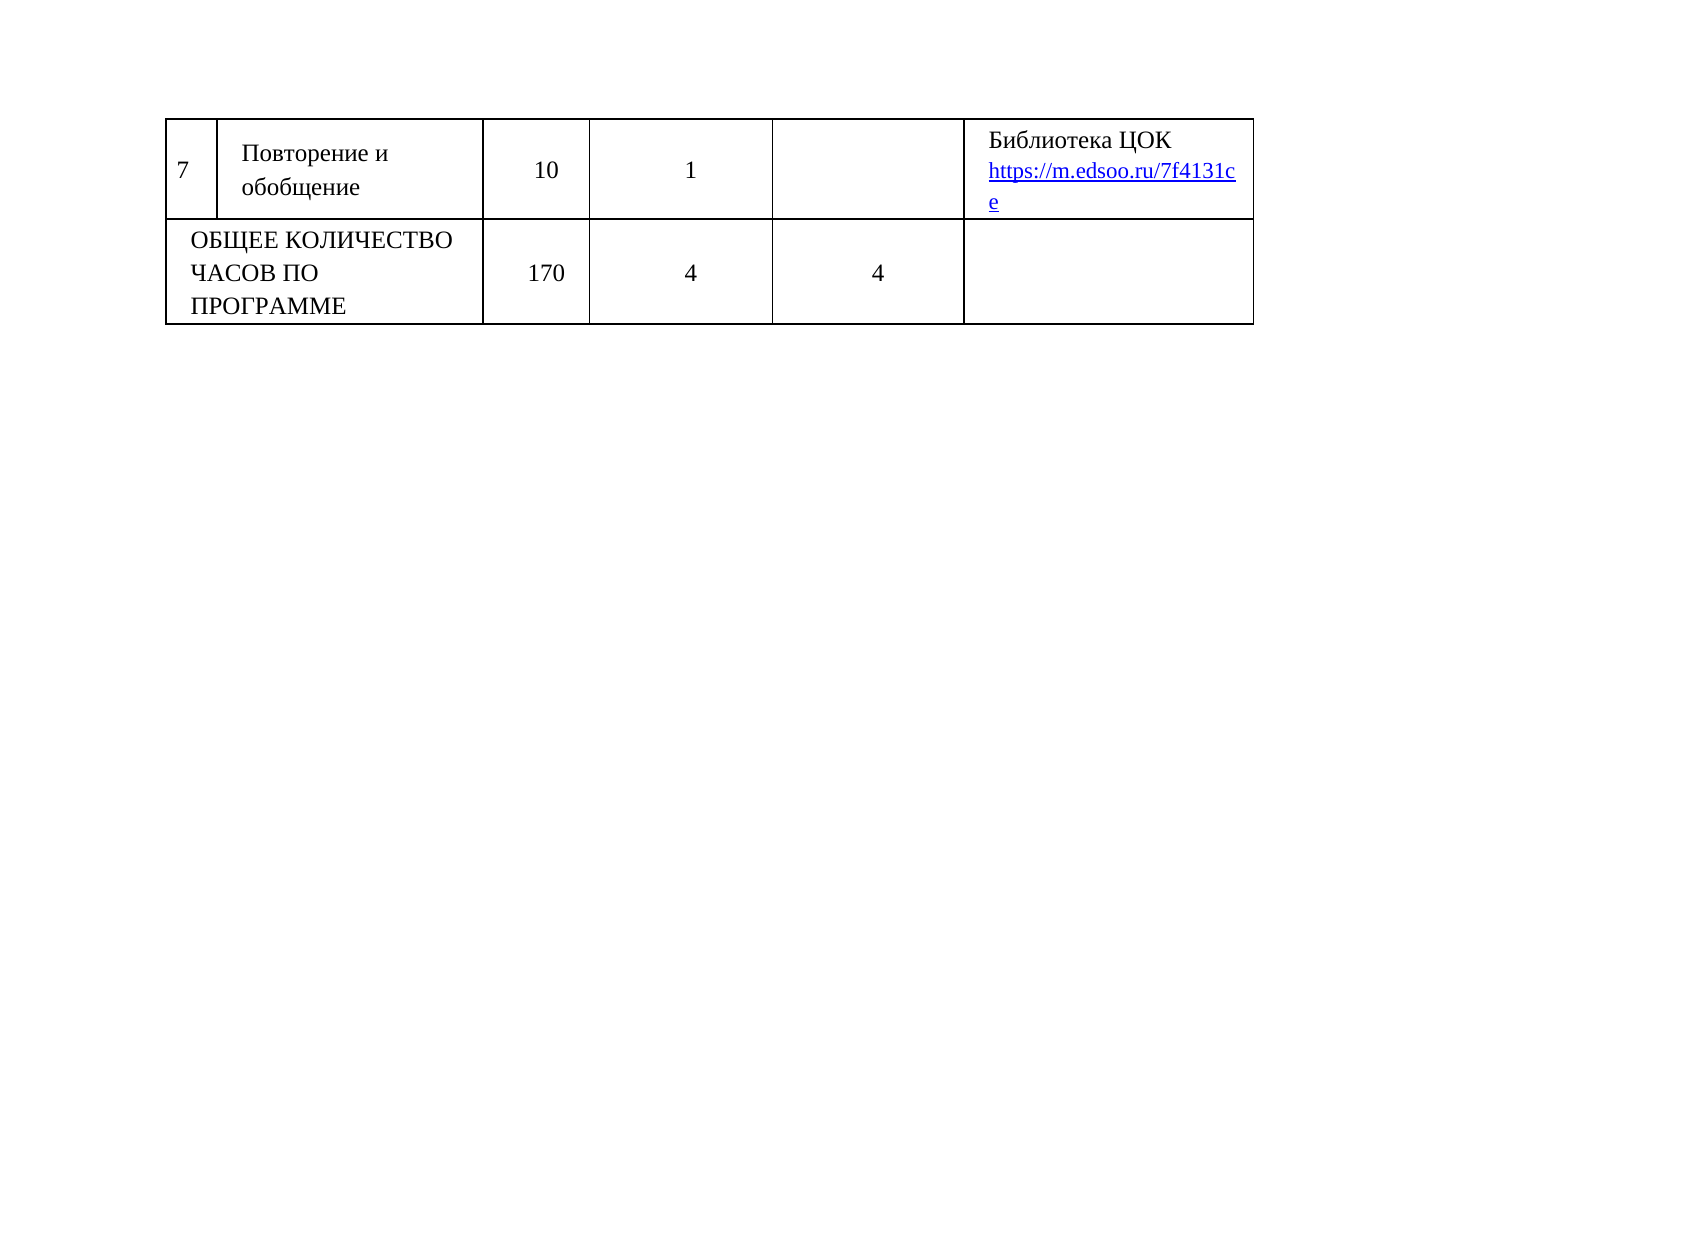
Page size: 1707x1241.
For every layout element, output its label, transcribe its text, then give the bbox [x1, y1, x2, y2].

table_cell 10 [484, 120, 589, 218]
table_cell 1 [590, 120, 772, 218]
table_cell [965, 220, 1253, 323]
table_cell 4 [773, 220, 963, 323]
table_cell 4 [590, 220, 772, 323]
table_cell 170 [484, 220, 589, 323]
table_cell 7 [167, 120, 216, 218]
table_cell ОБЩЕЕ КОЛИЧЕСТВО ЧАСОВ ПО ПРОГРАММЕ [167, 220, 482, 323]
table_cell Повторение и обобщение [218, 120, 482, 218]
table_cell [773, 120, 963, 218]
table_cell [965, 120, 1253, 218]
